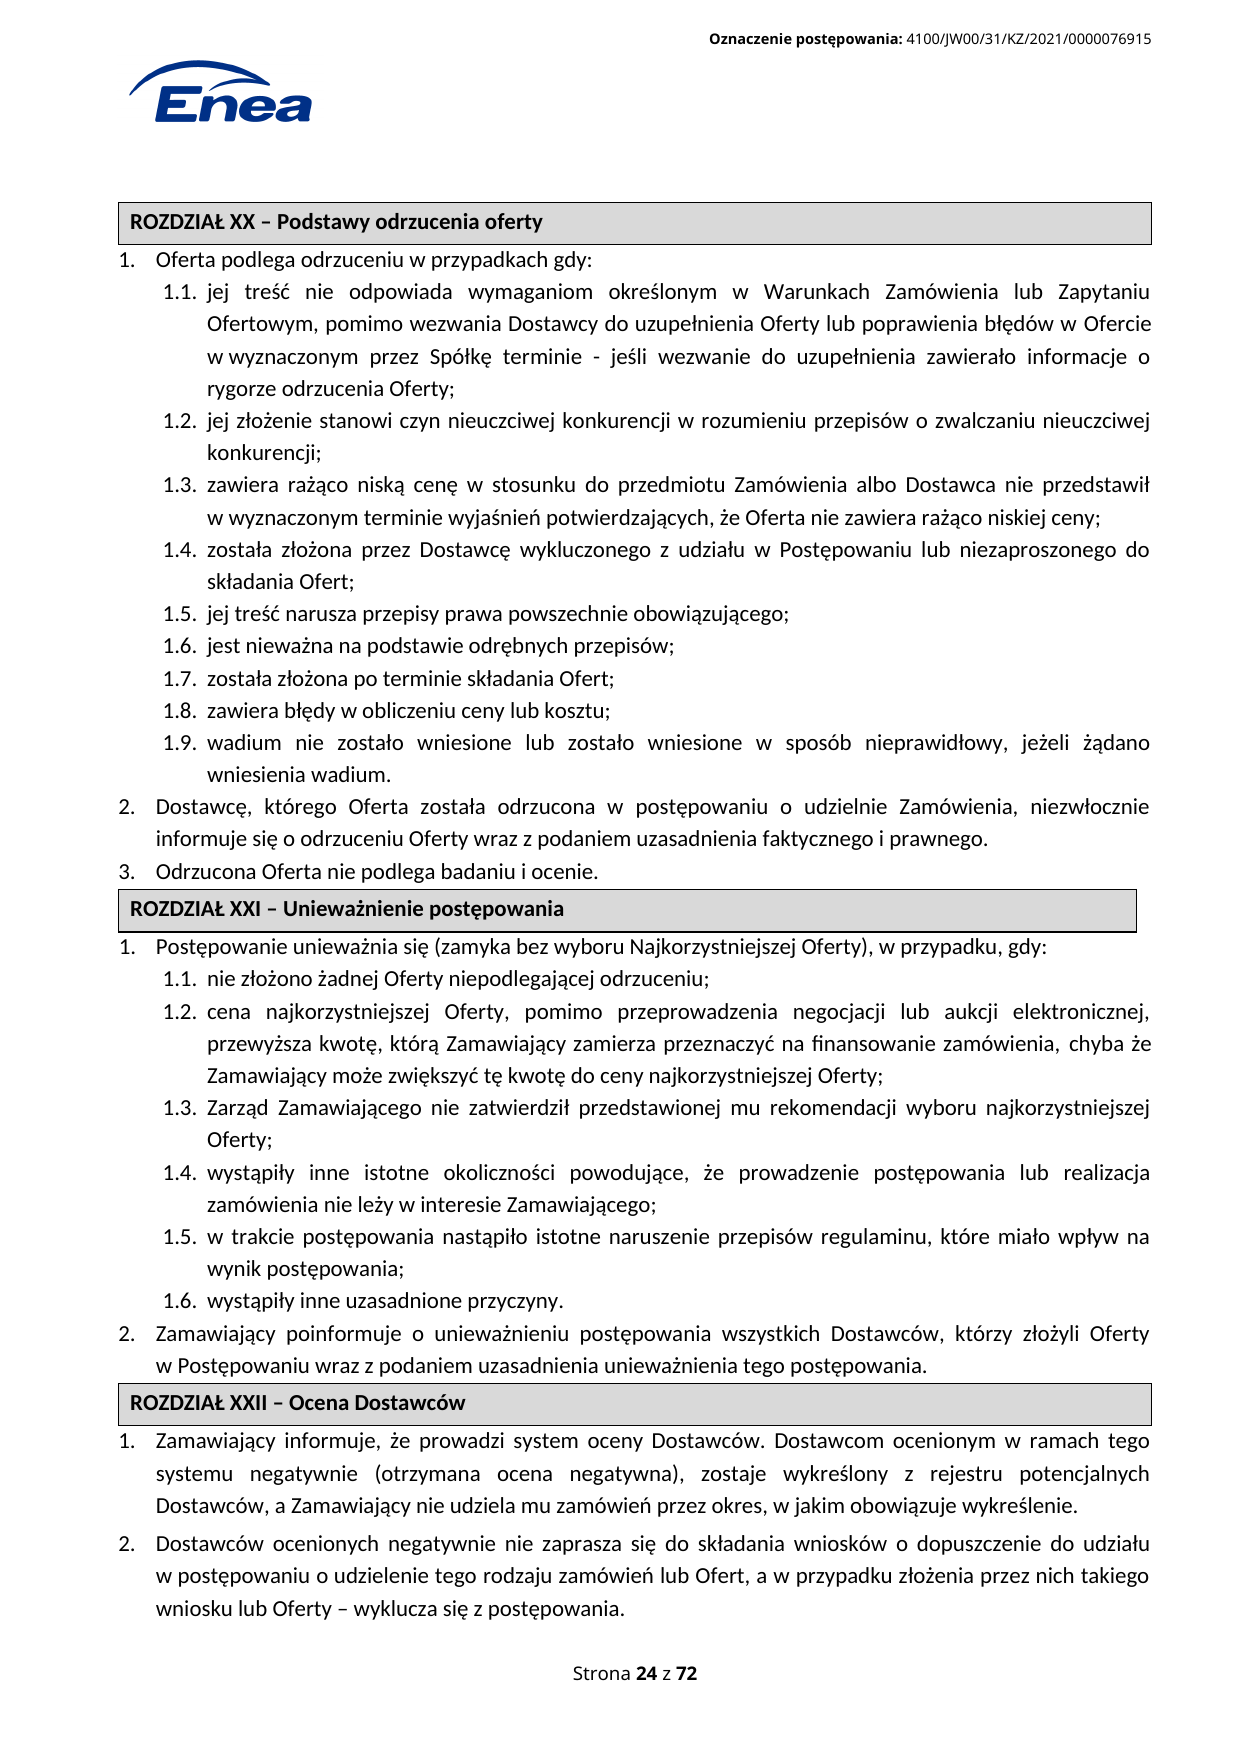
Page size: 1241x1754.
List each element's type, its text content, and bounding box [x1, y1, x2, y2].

picture [117, 50, 324, 124]
list w trakcie postępowania nastąpiło istotne naruszenie przepisów regulaminu, które miało wpływ na wynik postępowania; [162, 1222, 1152, 1282]
list została złożona po terminie składania Ofert; [162, 664, 1152, 692]
list jest nieważna na podstawie odrębnych przepisów; [162, 631, 1152, 659]
list cena najkorzystniejszej Oferty, pomimo przeprowadzenia negocjacji lub aukcji elektronicznej, przewyższa kwotę, którą Zamawiający zamierza przeznaczyć na finansowanie zamówienia, chyba że Zamawiający może zwiększyć tę kwotę do ceny najkorzystniejszej Oferty; [162, 997, 1152, 1089]
list Zamawiający informuje, że prowadzi system oceny Dostawców. Dostawcom ocenionym w ramach tego systemu negatywnie (otrzymana ocena negatywna), zostaje wykreślony z rejestru potencjalnych Dostawców, a Zamawiający nie udziela mu zamówień przez okres, w jakim obowiązuje wykreślenie. [118, 1426, 1152, 1519]
list jej treść nie odpowiada wymaganiom określonym w Warunkach Zamówienia lub Zapytaniu Ofertowym, pomimo wezwania Dostawcy do uzupełnienia Oferty lub poprawienia błędów w Ofercie w wyznaczonym przez Spółkę terminie - jeśli wezwanie do uzupełnienia zawierało informacje o rygorze odrzucenia Oferty; [162, 277, 1152, 402]
list Zarząd Zamawiającego nie zatwierdził przedstawionej mu rekomendacji wyboru najkorzystniejszej Oferty; [162, 1093, 1152, 1153]
list nie złożono żadnej Oferty niepodlegającej odrzuceniu; [162, 964, 1152, 993]
list Odrzucona Oferta nie podlega badaniu i ocenie. [118, 857, 1152, 885]
list Postępowanie unieważnia się (zamyka bez wyboru Najkorzystniejszej Oferty), w przypadku, gdy: [118, 932, 1152, 960]
table_header ROZDZIAŁ XX – Podstawy odrzucenia oferty [119, 203, 1151, 244]
table_header ROZDZIAŁ XXI – Unieważnienie postępowania [119, 890, 1136, 931]
list Oferta podlega odrzuceniu w przypadkach gdy: [118, 245, 1152, 273]
list wystąpiły inne istotne okoliczności powodujące, że prowadzenie postępowania lub realizacja zamówienia nie leży w interesie Zamawiającego; [162, 1158, 1152, 1218]
list Dostawcę, którego Oferta została odrzucona w postępowaniu o udzielnie Zamówienia, niezwłocznie informuje się o odrzuceniu Oferty wraz z podaniem uzasadnienia faktycznego i prawnego. [118, 792, 1152, 853]
list jej treść narusza przepisy prawa powszechnie obowiązującego; [162, 599, 1152, 627]
list zawiera błędy w obliczeniu ceny lub kosztu; [162, 696, 1152, 724]
table_header ROZDZIAŁ XXII – Ocena Dostawców [119, 1384, 1151, 1425]
list Zamawiający poinformuje o unieważnieniu postępowania wszystkich Dostawców, którzy złożyli Oferty w Postępowaniu wraz z podaniem uzasadnienia unieważnienia tego postępowania. [118, 1319, 1152, 1379]
list została złożona przez Dostawcę wykluczonego z udziału w Postępowaniu lub niezaproszonego do składania Ofert; [162, 535, 1152, 595]
list jej złożenie stanowi czyn nieuczciwej konkurencji w rozumieniu przepisów o zwalczaniu nieuczciwej konkurencji; [162, 406, 1152, 466]
list wadium nie zostało wniesione lub zostało wniesione w sposób nieprawidłowy, jeżeli żądano wniesienia wadium. [162, 728, 1152, 788]
list zawiera rażąco niską cenę w stosunku do przedmiotu Zamówienia albo Dostawca nie przedstawił w wyznaczonym terminie wyjaśnień potwierdzających, że Oferta nie zawiera rażąco niskiej ceny; [162, 471, 1152, 531]
list Dostawców ocenionych negatywnie nie zaprasza się do składania wniosków o dopuszczenie do udziału w postępowaniu o udzielenie tego rodzaju zamówień lub Ofert, a w przypadku złożenia przez nich takiego wniosku lub Oferty – wyklucza się z postępowania. [118, 1529, 1152, 1622]
list wystąpiły inne uzasadnione przyczyny. [162, 1286, 1152, 1314]
